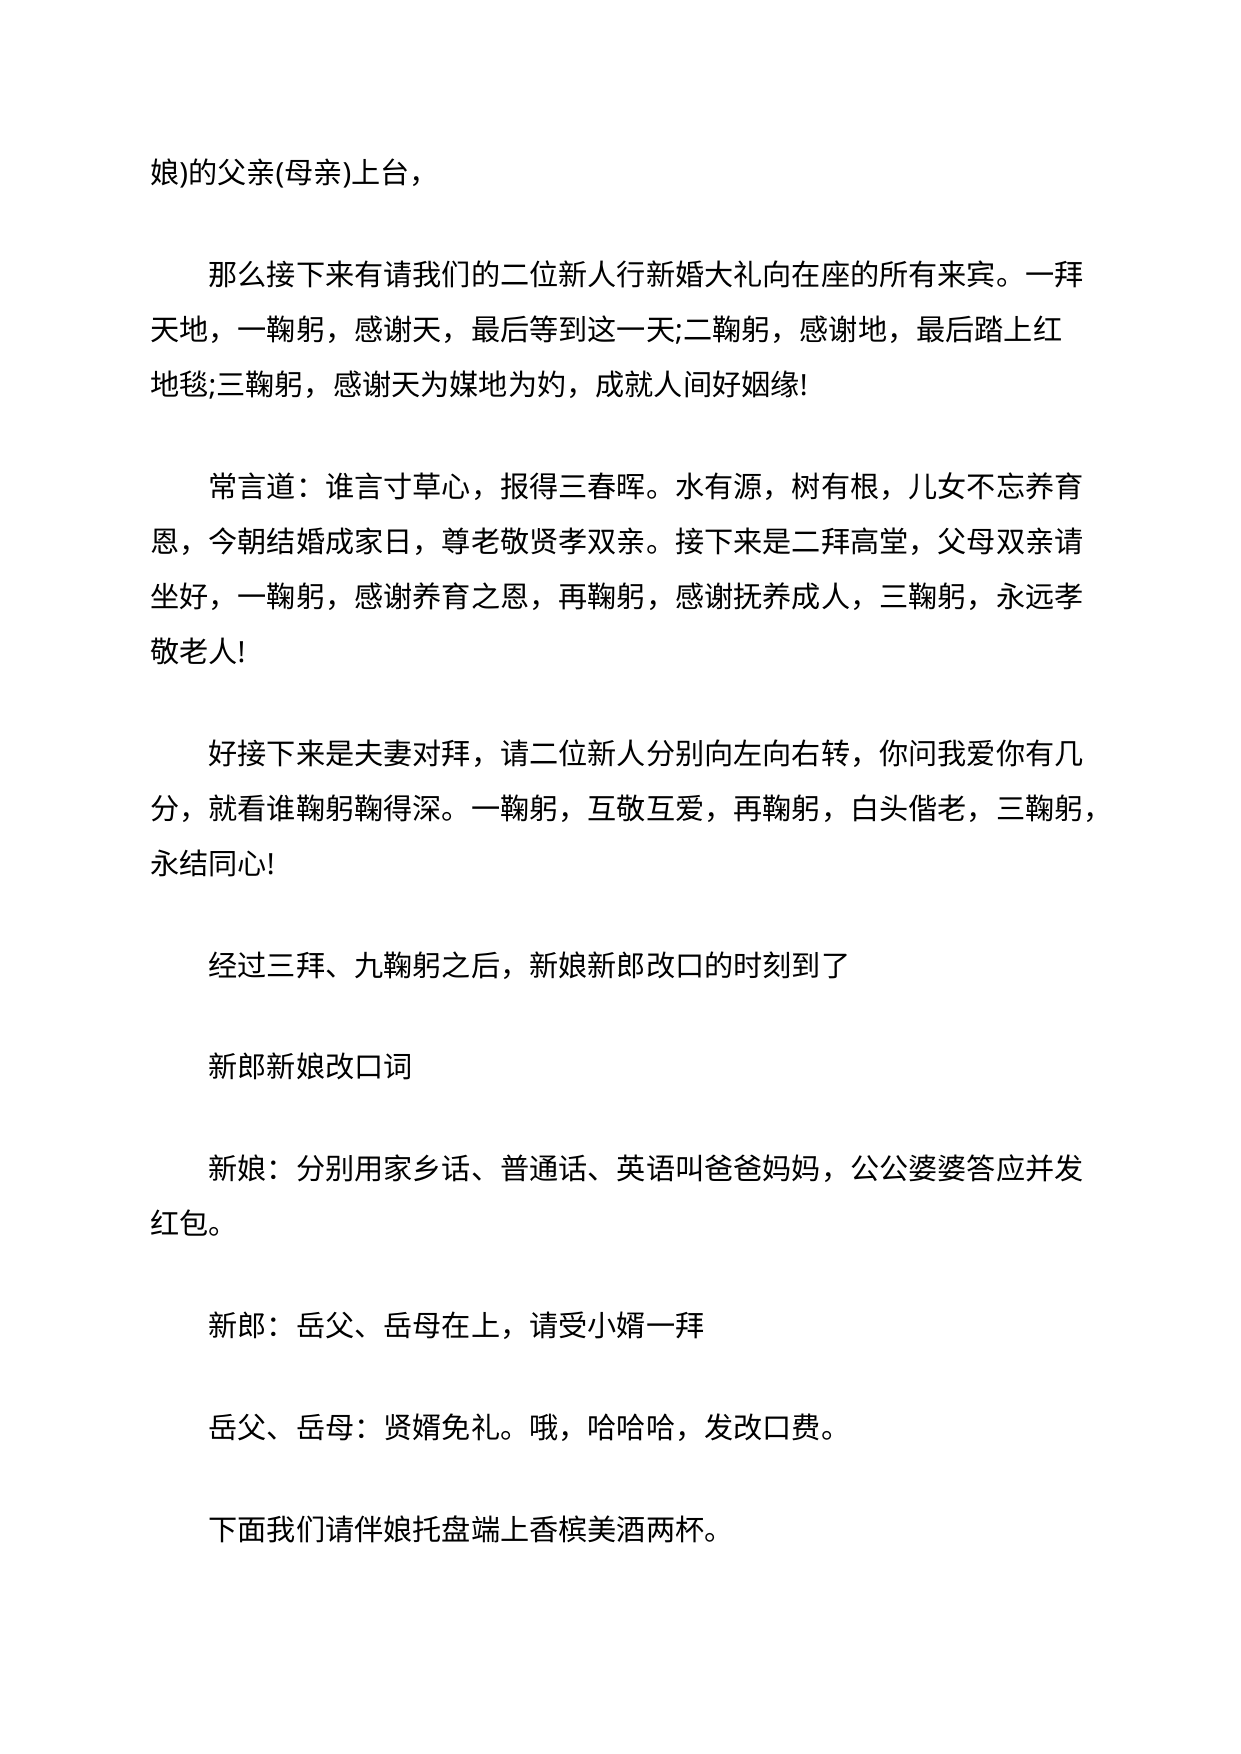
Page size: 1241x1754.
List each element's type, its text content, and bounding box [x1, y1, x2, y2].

text 新郎：岳父、岳母在上，请受小婿一拜 [150, 1302, 1090, 1345]
text 岳父、岳母：贤婿免礼。哦，哈哈哈，发改口费。 [150, 1404, 1090, 1447]
text 好接下来是夫妻对拜，请二位新人分别向左向右转，你问我爱你有几分，就看谁鞠躬鞠得深。一鞠躬，互敬互爱，再鞠躬，白头偕老，三鞠躬，永结同心! [150, 731, 1090, 883]
text 那么接下来有请我们的二位新人行新婚大礼向在座的所有来宾。一拜天地，一鞠躬，感谢天，最后等到这一天;二鞠躬，感谢地，最后踏上红地毯;三鞠躬，感谢天为媒地为妁，成就人间好姻缘! [150, 252, 1090, 404]
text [150, 150, 1090, 192]
text 下面我们请伴娘托盘端上香槟美酒两杯。 [150, 1506, 1090, 1548]
text 常言道：谁言寸草心，报得三春晖。水有源，树有根，儿女不忘养育恩，今朝结婚成家日，尊老敬贤孝双亲。接下来是二拜高堂，父母双亲请坐好，一鞠躬，感谢养育之恩，再鞠躬，感谢抚养成人，三鞠躬，永远孝敬老人! [150, 464, 1090, 671]
text 新郎新娘改口词 [150, 1044, 1090, 1086]
text 新娘：分别用家乡话、普通话、英语叫爸爸妈妈，公公婆婆答应并发红包。 [150, 1146, 1090, 1243]
text 经过三拜、九鞠躬之后，新娘新郎改口的时刻到了 [150, 942, 1090, 984]
